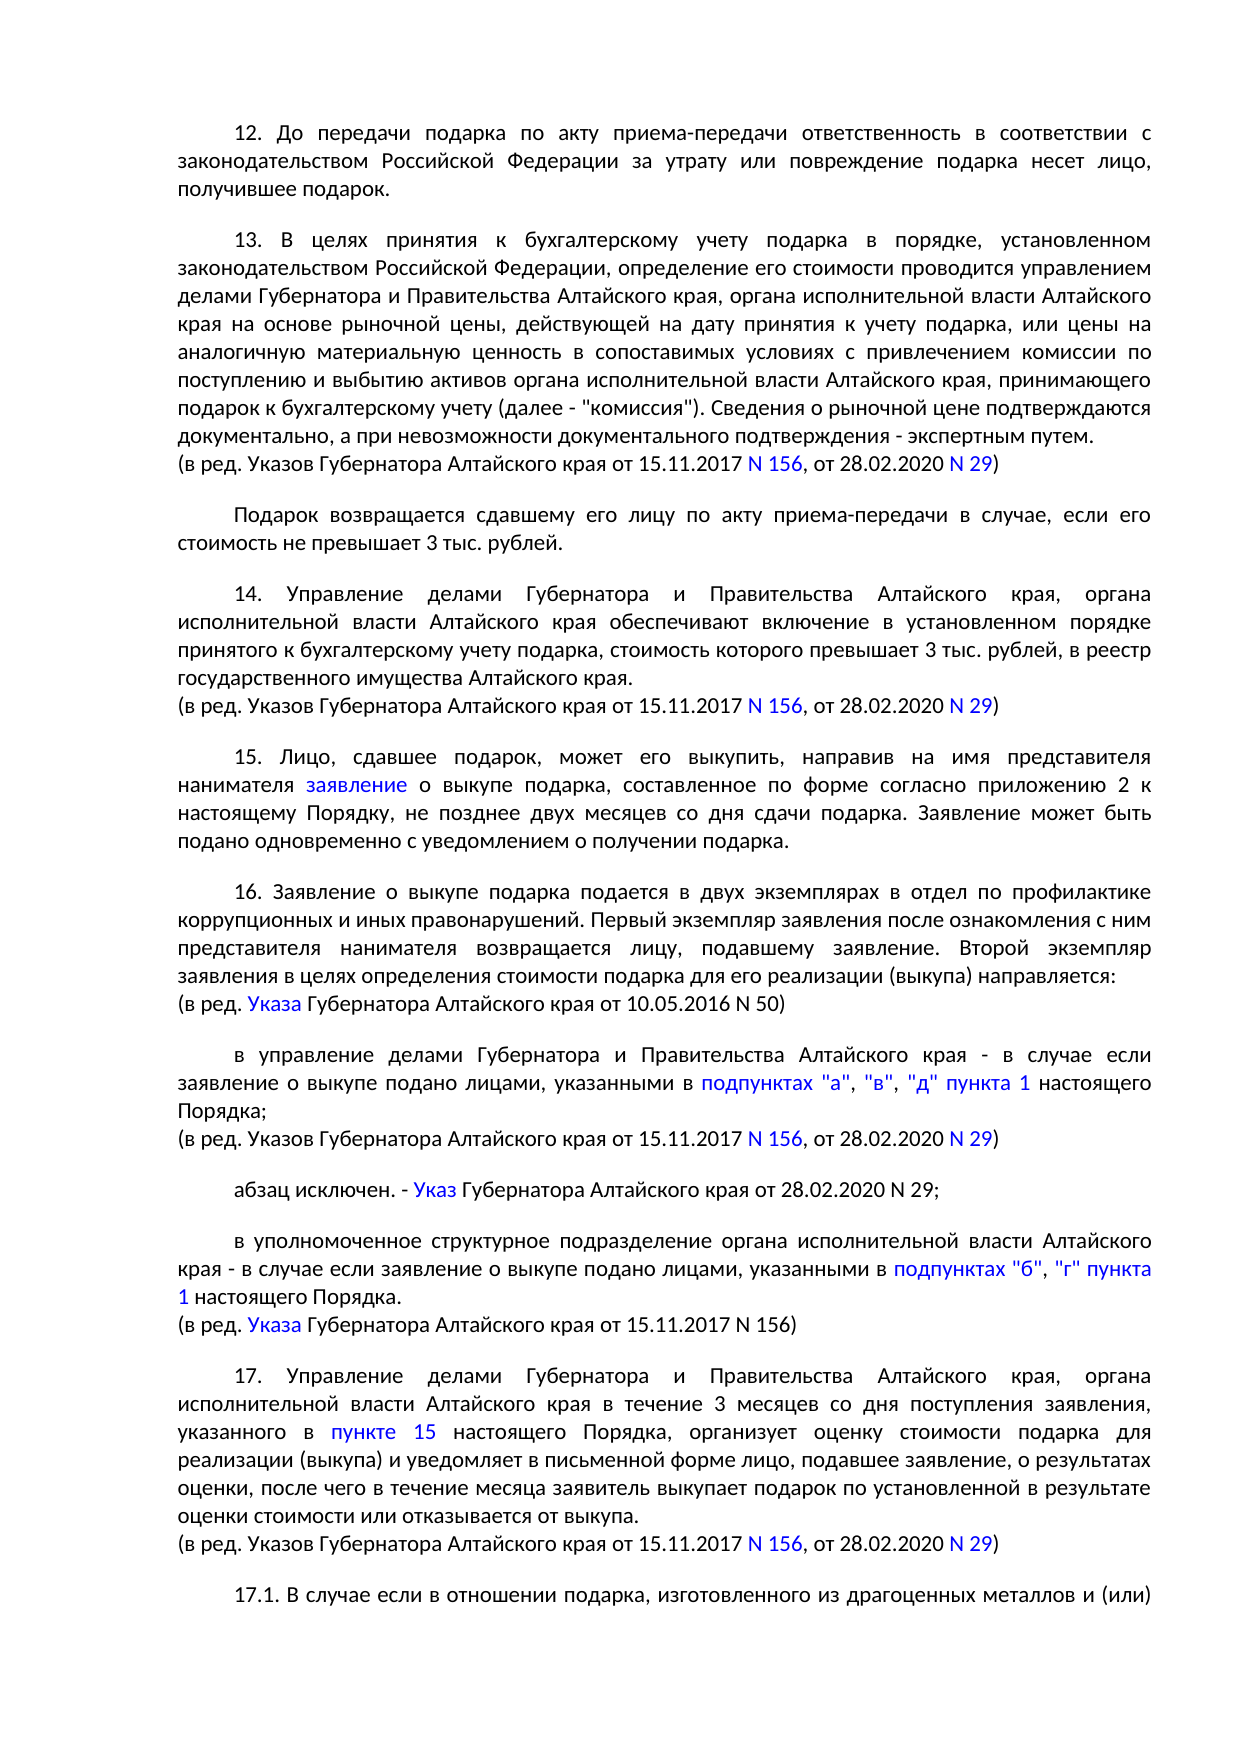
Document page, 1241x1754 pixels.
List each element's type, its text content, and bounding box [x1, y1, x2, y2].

text (в ред. Указов Губернатора Алтайского края от 15.11.2017 N 156, от 28.02.2020 N 29) [177, 449, 1152, 477]
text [177, 1580, 1152, 1608]
text в управление делами Губернатора и Правительства Алтайского края - в случае если заявление о выкупе подано лицами, указанными в подпунктах "а", "в", "д" пункта 1 настоящего Порядка; [177, 1040, 1152, 1124]
text 15. Лицо, сдавшее подарок, может его выкупить, направив на имя представителя нанимателя заявление о выкупе подарка, составленное по форме согласно приложению 2 к настоящему Порядку, не позднее двух месяцев со дня сдачи подарка. Заявление может быть подано одновременно с уведомлением о получении подарка. [177, 742, 1152, 854]
text 17. Управление делами Губернатора и Правительства Алтайского края, органа исполнительной власти Алтайского края в течение 3 месяцев со дня поступления заявления, указанного в пункте 15 настоящего Порядка, организует оценку стоимости подарка для реализации (выкупа) и уведомляет в письменной форме лицо, подавшее заявление, о результатах оценки, после чего в течение месяца заявитель выкупает подарок по установленной в результате оценки стоимости или отказывается от выкупа. [177, 1361, 1152, 1529]
text 12. До передачи подарка по акту приема-передачи ответственность в соответствии с законодательством Российской Федерации за утрату или повреждение подарка несет лицо, получившее подарок. [177, 118, 1152, 202]
text (в ред. Указов Губернатора Алтайского края от 15.11.2017 N 156, от 28.02.2020 N 29) [177, 691, 1152, 719]
text 14. Управление делами Губернатора и Правительства Алтайского края, органа исполнительной власти Алтайского края обеспечивают включение в установленном порядке принятого к бухгалтерскому учету подарка, стоимость которого превышает 3 тыс. рублей, в реестр государственного имущества Алтайского края. [177, 579, 1152, 691]
text 16. Заявление о выкупе подарка подается в двух экземплярах в отдел по профилактике коррупционных и иных правонарушений. Первый экземпляр заявления после ознакомления с ним представителя нанимателя возвращается лицу, подавшему заявление. Второй экземпляр заявления в целях определения стоимости подарка для его реализации (выкупа) направляется: [177, 877, 1152, 989]
text (в ред. Указа Губернатора Алтайского края от 15.11.2017 N 156) [177, 1310, 1152, 1338]
text (в ред. Указа Губернатора Алтайского края от 10.05.2016 N 50) [177, 989, 1152, 1017]
text Подарок возвращается сдавшему его лицу по акту приема-передачи в случае, если его стоимость не превышает 3 тыс. рублей. [177, 500, 1152, 556]
text абзац исключен. - Указ Губернатора Алтайского края от 28.02.2020 N 29; [177, 1175, 1152, 1203]
text в уполномоченное структурное подразделение органа исполнительной власти Алтайского края - в случае если заявление о выкупе подано лицами, указанными в подпунктах "б", "г" пункта 1 настоящего Порядка. [177, 1226, 1152, 1310]
text 13. В целях принятия к бухгалтерскому учету подарка в порядке, установленном законодательством Российской Федерации, определение его стоимости проводится управлением делами Губернатора и Правительства Алтайского края, органа исполнительной власти Алтайского края на основе рыночной цены, действующей на дату принятия к учету подарка, или цены на аналогичную материальную ценность в сопоставимых условиях с привлечением комиссии по поступлению и выбытию активов органа исполнительной власти Алтайского края, принимающего подарок к бухгалтерскому учету (далее - "комиссия"). Сведения о рыночной цене подтверждаются документально, а при невозможности документального подтверждения - экспертным путем. [177, 225, 1152, 449]
text (в ред. Указов Губернатора Алтайского края от 15.11.2017 N 156, от 28.02.2020 N 29) [177, 1529, 1152, 1557]
text (в ред. Указов Губернатора Алтайского края от 15.11.2017 N 156, от 28.02.2020 N 29) [177, 1124, 1152, 1152]
